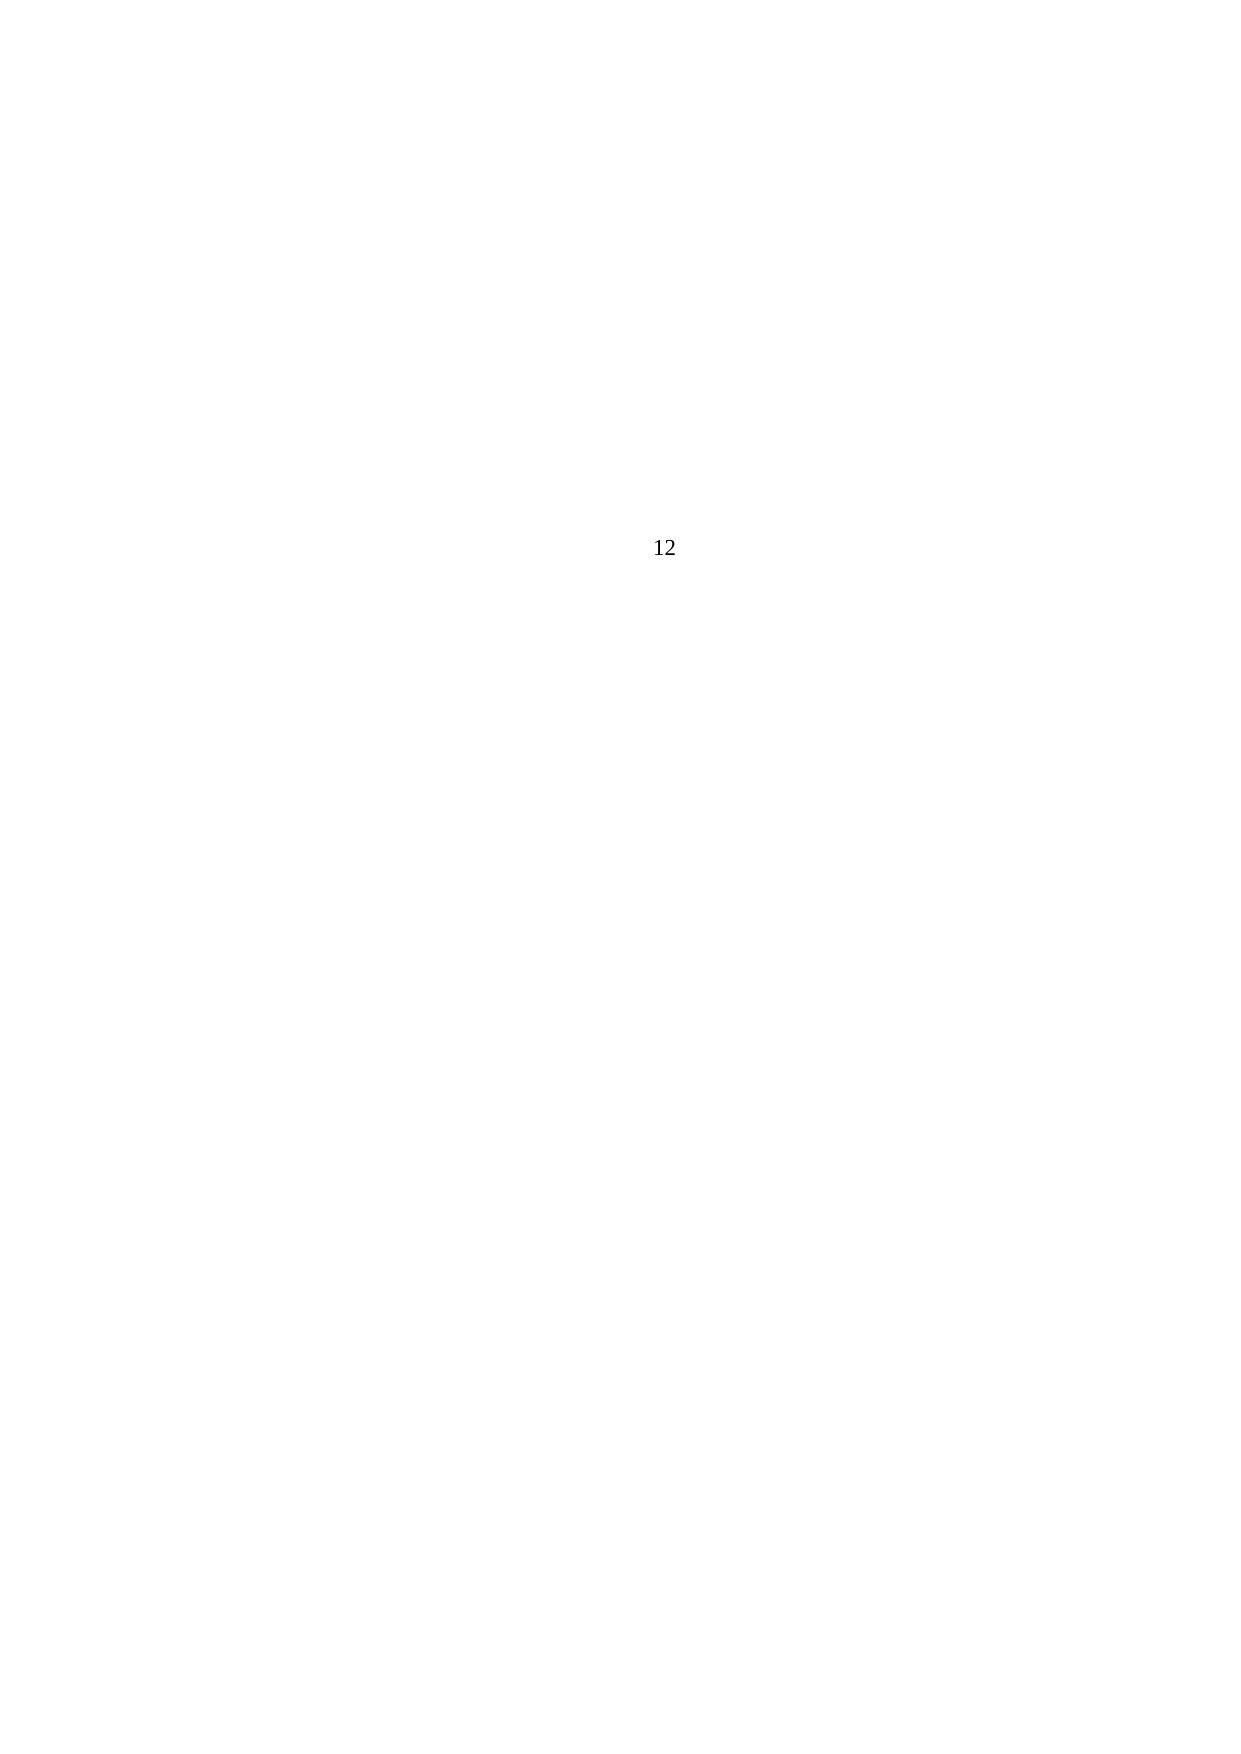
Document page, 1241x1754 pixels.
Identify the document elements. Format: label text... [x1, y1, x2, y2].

text 12 [177, 534, 1152, 560]
